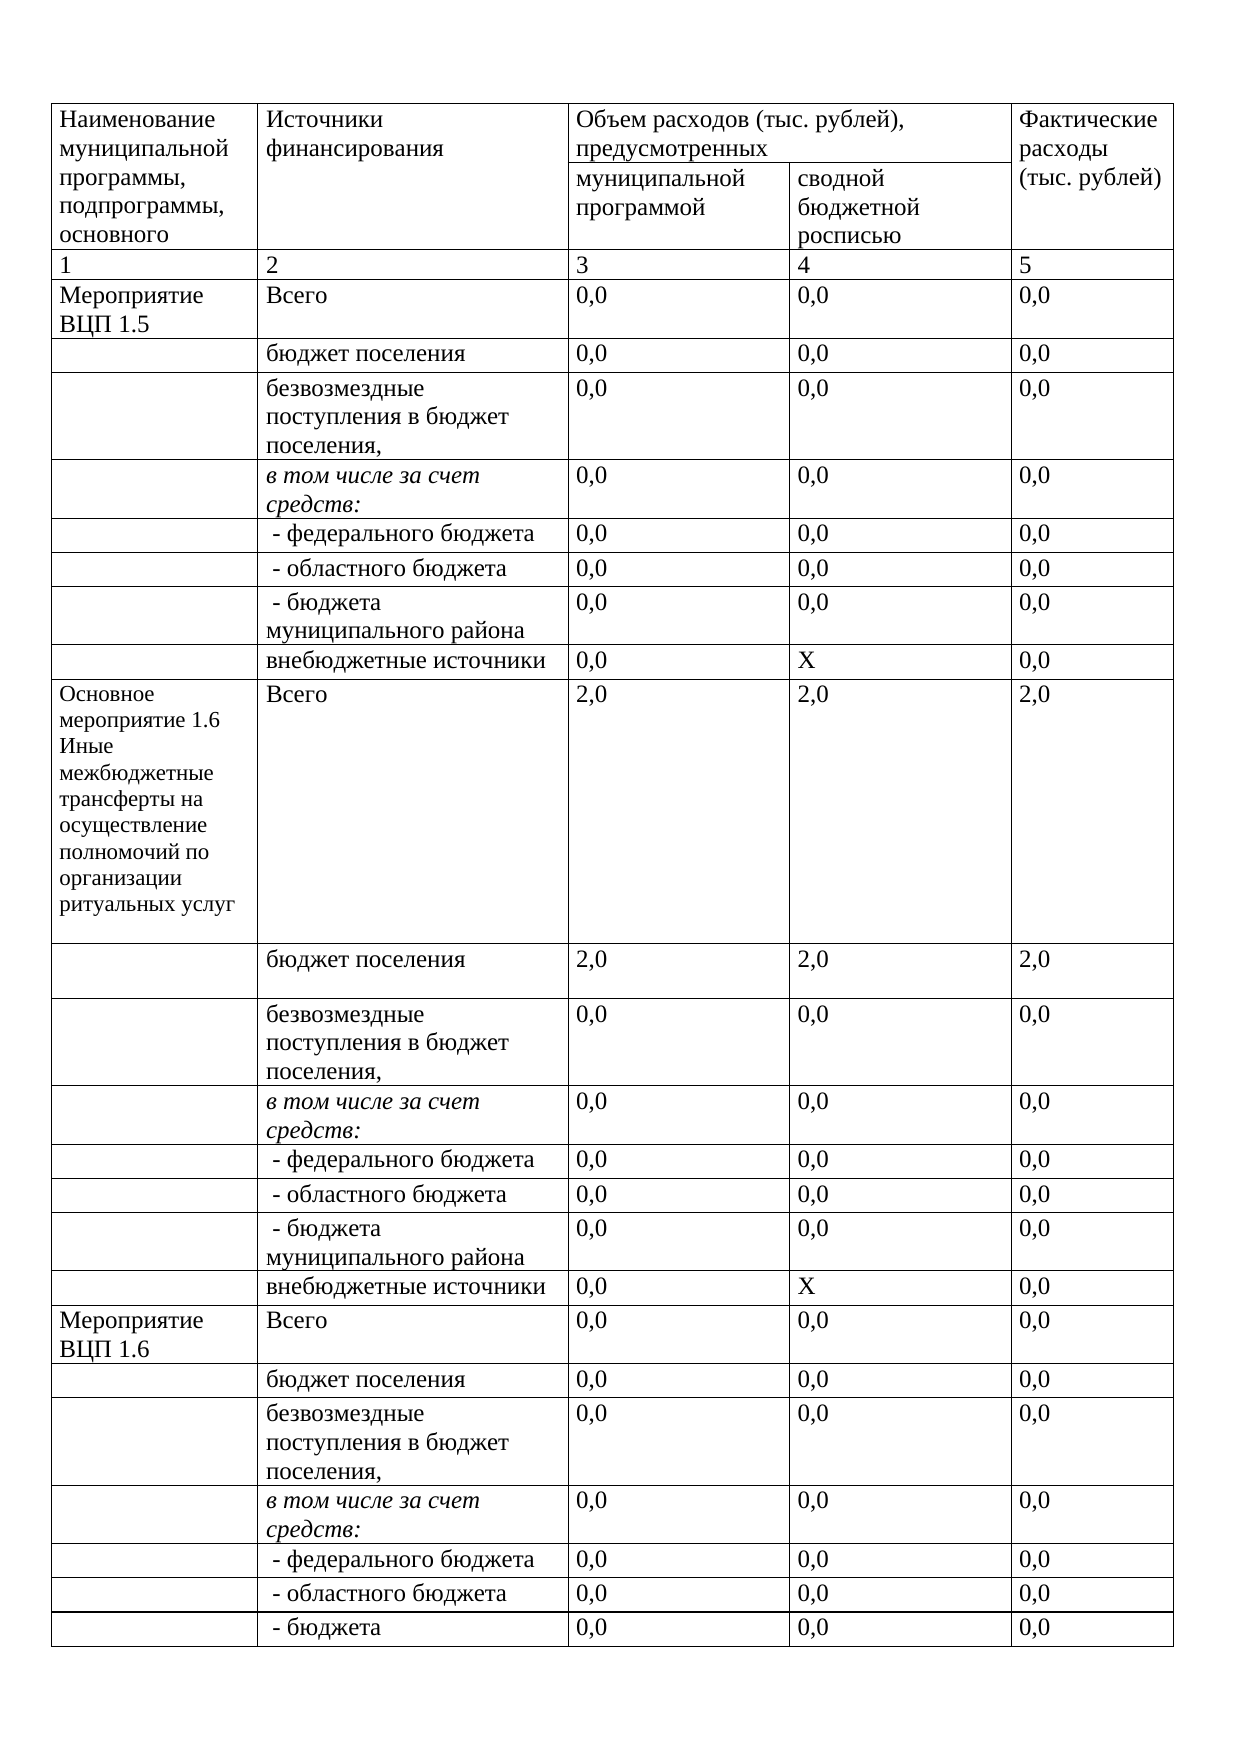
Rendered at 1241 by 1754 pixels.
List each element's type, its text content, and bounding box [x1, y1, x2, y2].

table_cell 0,0 [569, 587, 789, 644]
table_cell 0,0 [1012, 1544, 1173, 1577]
table_cell [52, 1486, 257, 1543]
table_cell Всего [258, 680, 568, 943]
table_cell 0,0 [569, 339, 789, 372]
table_cell 0,0 [1012, 373, 1173, 459]
table_cell 0,0 [569, 1486, 789, 1543]
table_cell - областного бюджета [258, 1179, 568, 1212]
table_cell безвозмездные поступления в бюджет поселения, [258, 373, 568, 459]
table_cell 0,0 [1012, 1145, 1173, 1178]
table_cell 0,0 [569, 999, 789, 1085]
table_cell 0,0 [569, 1364, 789, 1397]
table_cell 0,0 [1012, 280, 1173, 337]
table_cell 0,0 [790, 1145, 1011, 1178]
table_cell [52, 339, 257, 372]
table_cell 2,0 [569, 944, 789, 998]
table_cell 0,0 [790, 1364, 1011, 1397]
table_cell - бюджета муниципального района [258, 587, 568, 644]
table_cell 0,0 [1012, 1398, 1173, 1484]
table_cell 0,0 [790, 1486, 1011, 1543]
table_cell [52, 587, 257, 644]
table_cell 4 [790, 250, 1011, 279]
table_cell [52, 944, 257, 998]
table_cell 0,0 [569, 1578, 789, 1611]
table_cell 0,0 [790, 1086, 1011, 1143]
table_cell Основное мероприятие 1.6 Иные межбюджетные трансферты на осуществление полномочий по организации ритуальных услуг [52, 680, 257, 943]
table_cell 0,0 [1012, 1613, 1173, 1646]
table_cell муниципальной программой [569, 163, 789, 249]
table_cell [52, 553, 257, 586]
table_cell 0,0 [1012, 519, 1173, 552]
table_cell Мероприятие ВЦП 1.5 [52, 280, 257, 337]
table_cell в том числе за счет средств: [258, 460, 568, 517]
table_cell 0,0 [790, 339, 1011, 372]
table_cell бюджет поселения [258, 1364, 568, 1397]
table_cell 0,0 [1012, 1486, 1173, 1543]
table_cell 0,0 [569, 1306, 789, 1363]
table_cell 0,0 [1012, 1306, 1173, 1363]
table_cell 0,0 [790, 1544, 1011, 1577]
table_header Фактические расходы (тыс. рублей) [1012, 104, 1173, 249]
table_cell 0,0 [1012, 460, 1173, 517]
table_header Источники финансирования [258, 104, 568, 249]
table_cell 0,0 [1012, 645, 1173, 678]
table_cell Всего [258, 1306, 568, 1363]
table_cell 0,0 [1012, 999, 1173, 1085]
table_cell - областного бюджета [258, 553, 568, 586]
table_cell - областного бюджета [258, 1578, 568, 1611]
table_cell 3 [569, 250, 789, 279]
table_cell 0,0 [790, 1613, 1011, 1646]
table_cell 0,0 [1012, 1364, 1173, 1397]
table_cell бюджет поселения [258, 339, 568, 372]
table_cell 2,0 [790, 944, 1011, 998]
table_cell 0,0 [569, 519, 789, 552]
table_cell [52, 645, 257, 678]
table_cell Х [790, 645, 1011, 678]
table_cell 0,0 [1012, 339, 1173, 372]
table_cell 0,0 [1012, 1086, 1173, 1143]
table_cell Х [790, 1271, 1011, 1304]
table_cell безвозмездные поступления в бюджет поселения, [258, 999, 568, 1085]
table_cell внебюджетные источники [258, 645, 568, 678]
table_cell 0,0 [790, 460, 1011, 517]
table_cell 0,0 [1012, 553, 1173, 586]
table_cell [52, 1179, 257, 1212]
table_cell [52, 460, 257, 517]
table_cell [52, 1145, 257, 1178]
table_cell Мероприятие ВЦП 1.6 [52, 1306, 257, 1363]
table_cell [52, 1578, 257, 1611]
table_cell внебюджетные источники [258, 1271, 568, 1304]
table_cell 0,0 [1012, 1271, 1173, 1304]
table_cell 2,0 [790, 680, 1011, 943]
table_cell 2,0 [569, 680, 789, 943]
table_cell - бюджета муниципального района [258, 1213, 568, 1270]
table_cell 0,0 [569, 280, 789, 337]
table_cell [52, 1613, 257, 1646]
table_cell 0,0 [569, 1086, 789, 1143]
table_cell 0,0 [790, 1306, 1011, 1363]
table_cell [52, 1213, 257, 1270]
table_cell 0,0 [1012, 1578, 1173, 1611]
table_cell 5 [1012, 250, 1173, 279]
table_cell 0,0 [569, 1271, 789, 1304]
table_cell 0,0 [790, 553, 1011, 586]
table_cell - федерального бюджета [258, 1145, 568, 1178]
table_cell 0,0 [569, 1145, 789, 1178]
table_cell 0,0 [1012, 1213, 1173, 1270]
table_cell [52, 1271, 257, 1304]
table_cell [52, 519, 257, 552]
table_cell - федерального бюджета [258, 1544, 568, 1577]
table_cell 2,0 [1012, 944, 1173, 998]
table_cell [52, 1398, 257, 1484]
table_cell - бюджета муниципального района [258, 1613, 568, 1646]
table_cell 0,0 [790, 280, 1011, 337]
table_cell 0,0 [790, 373, 1011, 459]
table_cell 0,0 [790, 1213, 1011, 1270]
table_cell сводной бюджетной росписью [790, 163, 1011, 249]
table_cell [52, 1364, 257, 1397]
table_cell 0,0 [569, 1179, 789, 1212]
table_cell [52, 1086, 257, 1143]
table_header Наименование муниципальной программы, подпрограммы, основного мероприятия [52, 104, 257, 249]
table_cell 0,0 [790, 519, 1011, 552]
table_cell 0,0 [790, 999, 1011, 1085]
table_cell - федерального бюджета [258, 519, 568, 552]
table_cell [52, 373, 257, 459]
table_cell в том числе за счет средств: [258, 1486, 568, 1543]
table_cell 0,0 [569, 460, 789, 517]
table_cell 0,0 [790, 1578, 1011, 1611]
table_cell 0,0 [790, 587, 1011, 644]
table_cell 0,0 [790, 1398, 1011, 1484]
table_cell 0,0 [569, 1544, 789, 1577]
table_cell бюджет поселения [258, 944, 568, 998]
table_cell 0,0 [569, 373, 789, 459]
table_cell 0,0 [1012, 587, 1173, 644]
table_cell 0,0 [1012, 1179, 1173, 1212]
table_cell 2,0 [1012, 680, 1173, 943]
table_cell 0,0 [569, 553, 789, 586]
table_cell [52, 1544, 257, 1577]
table_cell 1 [52, 250, 257, 279]
table_cell 2 [258, 250, 568, 279]
table_header Объем расходов (тыс. рублей), предусмотренных [569, 104, 1011, 162]
table_cell 0,0 [569, 645, 789, 678]
table_cell 0,0 [569, 1398, 789, 1484]
table_cell безвозмездные поступления в бюджет поселения, [258, 1398, 568, 1484]
table_cell в том числе за счет средств: [258, 1086, 568, 1143]
table_cell [52, 999, 257, 1085]
table_cell 0,0 [569, 1613, 789, 1646]
table_cell 0,0 [790, 1179, 1011, 1212]
table_cell Всего [258, 280, 568, 337]
table_cell 0,0 [569, 1213, 789, 1270]
